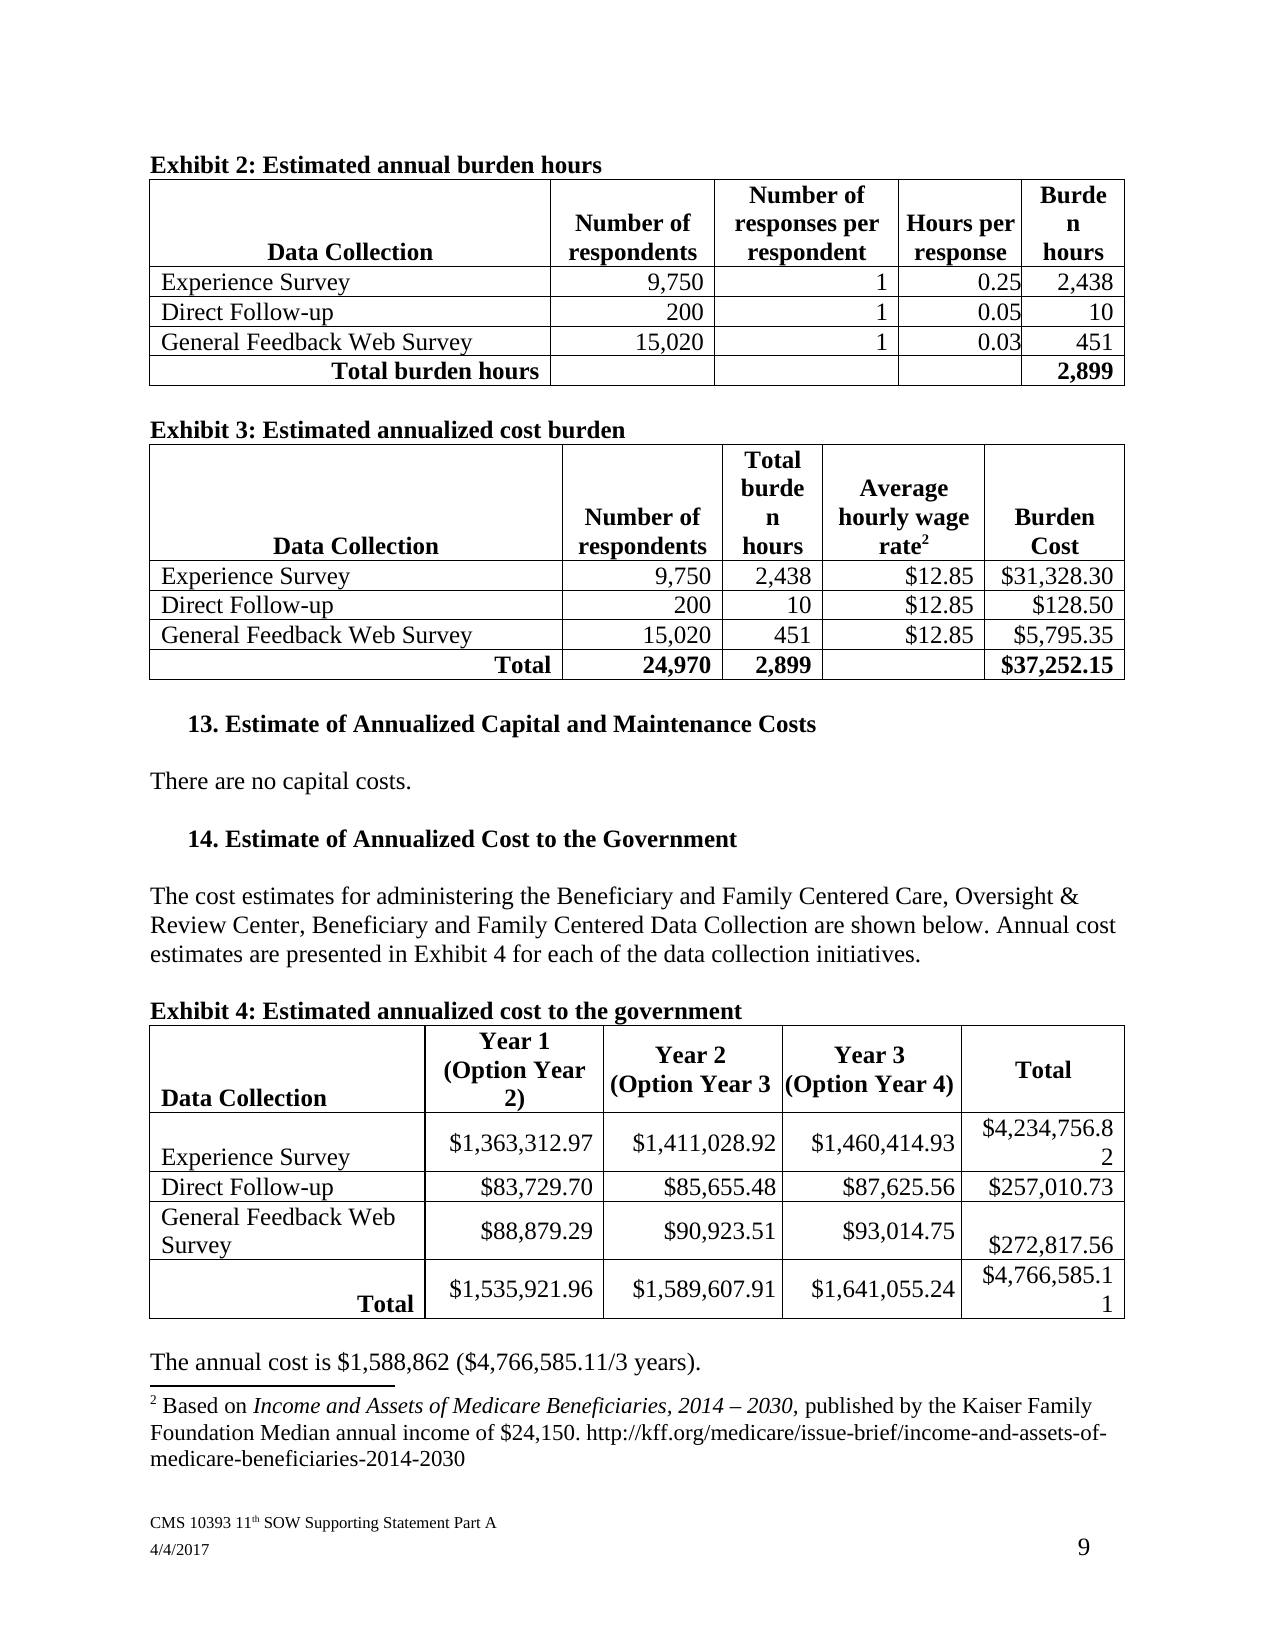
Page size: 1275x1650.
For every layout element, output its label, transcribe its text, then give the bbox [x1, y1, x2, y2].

table_cell Direct Follow-up [150, 591, 562, 619]
table_header Number of respondents [563, 445, 722, 560]
table_header Data Collection [150, 180, 550, 266]
table_cell $5,795.35 [985, 620, 1124, 649]
table_cell $93,014.75 [783, 1202, 961, 1259]
table_cell 1 [715, 267, 898, 296]
table_cell $37,252.15 [985, 650, 1124, 679]
list Estimate of Annualized Cost to the Government [187, 824, 1125, 852]
table_cell 451 [723, 620, 822, 649]
table_cell [823, 650, 984, 679]
table_cell 1 [715, 297, 898, 326]
table_cell 9,750 [551, 267, 714, 296]
table_header Data Collection [150, 445, 562, 560]
table_cell 0.05 [899, 297, 1021, 326]
text Exhibit 4: Estimated annualized cost to the government [150, 996, 1125, 1025]
table_cell 200 [551, 297, 714, 326]
table_header Hours per response [899, 180, 1021, 266]
text The cost estimates for administering the Beneficiary and Family Centered Care, Oversight & Review Center, Beneficiary and Family Centered Data Collection are shown below. Annual cost estimates are presented in Exhibit 4 for each of the data collection initiatives. [150, 881, 1125, 967]
table_cell 9,750 [563, 561, 722, 589]
table_header Burden Cost [985, 445, 1124, 560]
table_cell Total [150, 1260, 424, 1318]
table_cell Direct Follow-up [150, 1172, 424, 1201]
table_cell $88,879.29 [426, 1202, 603, 1259]
table_header Average hourly wage rate [823, 445, 984, 560]
table_cell $1,535,921.96 [426, 1260, 603, 1318]
table_cell $1,641,055.24 [783, 1260, 961, 1318]
table_cell $90,923.51 [604, 1202, 782, 1259]
table_cell $12.85 [823, 620, 984, 649]
table_header Data Collection [150, 1026, 424, 1112]
table_header Total [962, 1026, 1124, 1112]
table_cell [551, 356, 714, 385]
table_header Total burden hours [723, 445, 822, 560]
table_cell 2,899 [1022, 356, 1124, 385]
table_cell [715, 356, 898, 385]
table_cell $12.85 [823, 561, 984, 589]
table_cell $85,655.48 [604, 1172, 782, 1201]
table_cell Direct Follow-up [150, 297, 550, 326]
table_cell General Feedback Web Survey [150, 620, 562, 649]
table_cell 15,020 [563, 620, 722, 649]
table_cell $31,328.30 [985, 561, 1124, 589]
table_cell $87,625.56 [783, 1172, 961, 1201]
list Estimate of Annualized Capital and Maintenance Costs [187, 709, 1125, 737]
table_cell General Feedback Web Survey [150, 1202, 424, 1259]
table_cell 0.25 [899, 267, 1021, 296]
table_cell 10 [1022, 297, 1124, 326]
table_cell $128.50 [985, 591, 1124, 619]
table_header Year 2 (Option Year 3 [604, 1026, 782, 1112]
table_header Year 1 (Option Year 2) [426, 1026, 603, 1112]
table_cell $1,589,607.91 [604, 1260, 782, 1318]
table_cell $83,729.70 [426, 1172, 603, 1201]
table_cell 0.03 [899, 327, 1021, 355]
table_cell $1,460,414.93 [783, 1113, 961, 1171]
table_cell $12.85 [823, 591, 984, 619]
table_header Year 3 (Option Year 4) [783, 1026, 961, 1112]
table_cell $1,411,028.92 [604, 1113, 782, 1171]
text There are no capital costs. [150, 766, 1125, 795]
table_cell 200 [563, 591, 722, 619]
table_cell Experience Survey [150, 267, 550, 296]
table_header Number of respondents [551, 180, 714, 266]
table_cell Total [150, 650, 562, 679]
table_cell $1,363,312.97 [426, 1113, 603, 1171]
table_cell 2,899 [723, 650, 822, 679]
table_cell Experience Survey [150, 1113, 424, 1171]
text The annual cost is $1,588,862 ($4,766,585.11/3 years). [150, 1347, 1125, 1376]
text Exhibit 3: Estimated annualized cost burden [150, 415, 1125, 444]
table_cell $4,234,756.82 [962, 1113, 1124, 1171]
text Exhibit 2: Estimated annual burden hours [150, 150, 1125, 179]
table_cell 2,438 [1022, 267, 1124, 296]
table_cell 451 [1022, 327, 1124, 355]
table_cell 2,438 [723, 561, 822, 589]
table_cell [899, 356, 1021, 385]
table_cell $257,010.73 [962, 1172, 1124, 1201]
table_cell $4,766,585.11 [962, 1260, 1124, 1318]
table_cell Total burden hours [150, 356, 550, 385]
table_cell Experience Survey [150, 561, 562, 589]
table_cell 24,970 [563, 650, 722, 679]
table_cell 10 [723, 591, 822, 619]
table_header Burden hours [1022, 180, 1124, 266]
table_header Number of responses per respondent [715, 180, 898, 266]
table_cell General Feedback Web Survey [150, 327, 550, 355]
table_cell 15,020 [551, 327, 714, 355]
table_cell 1 [715, 327, 898, 355]
table_cell $272,817.56 [962, 1202, 1124, 1259]
